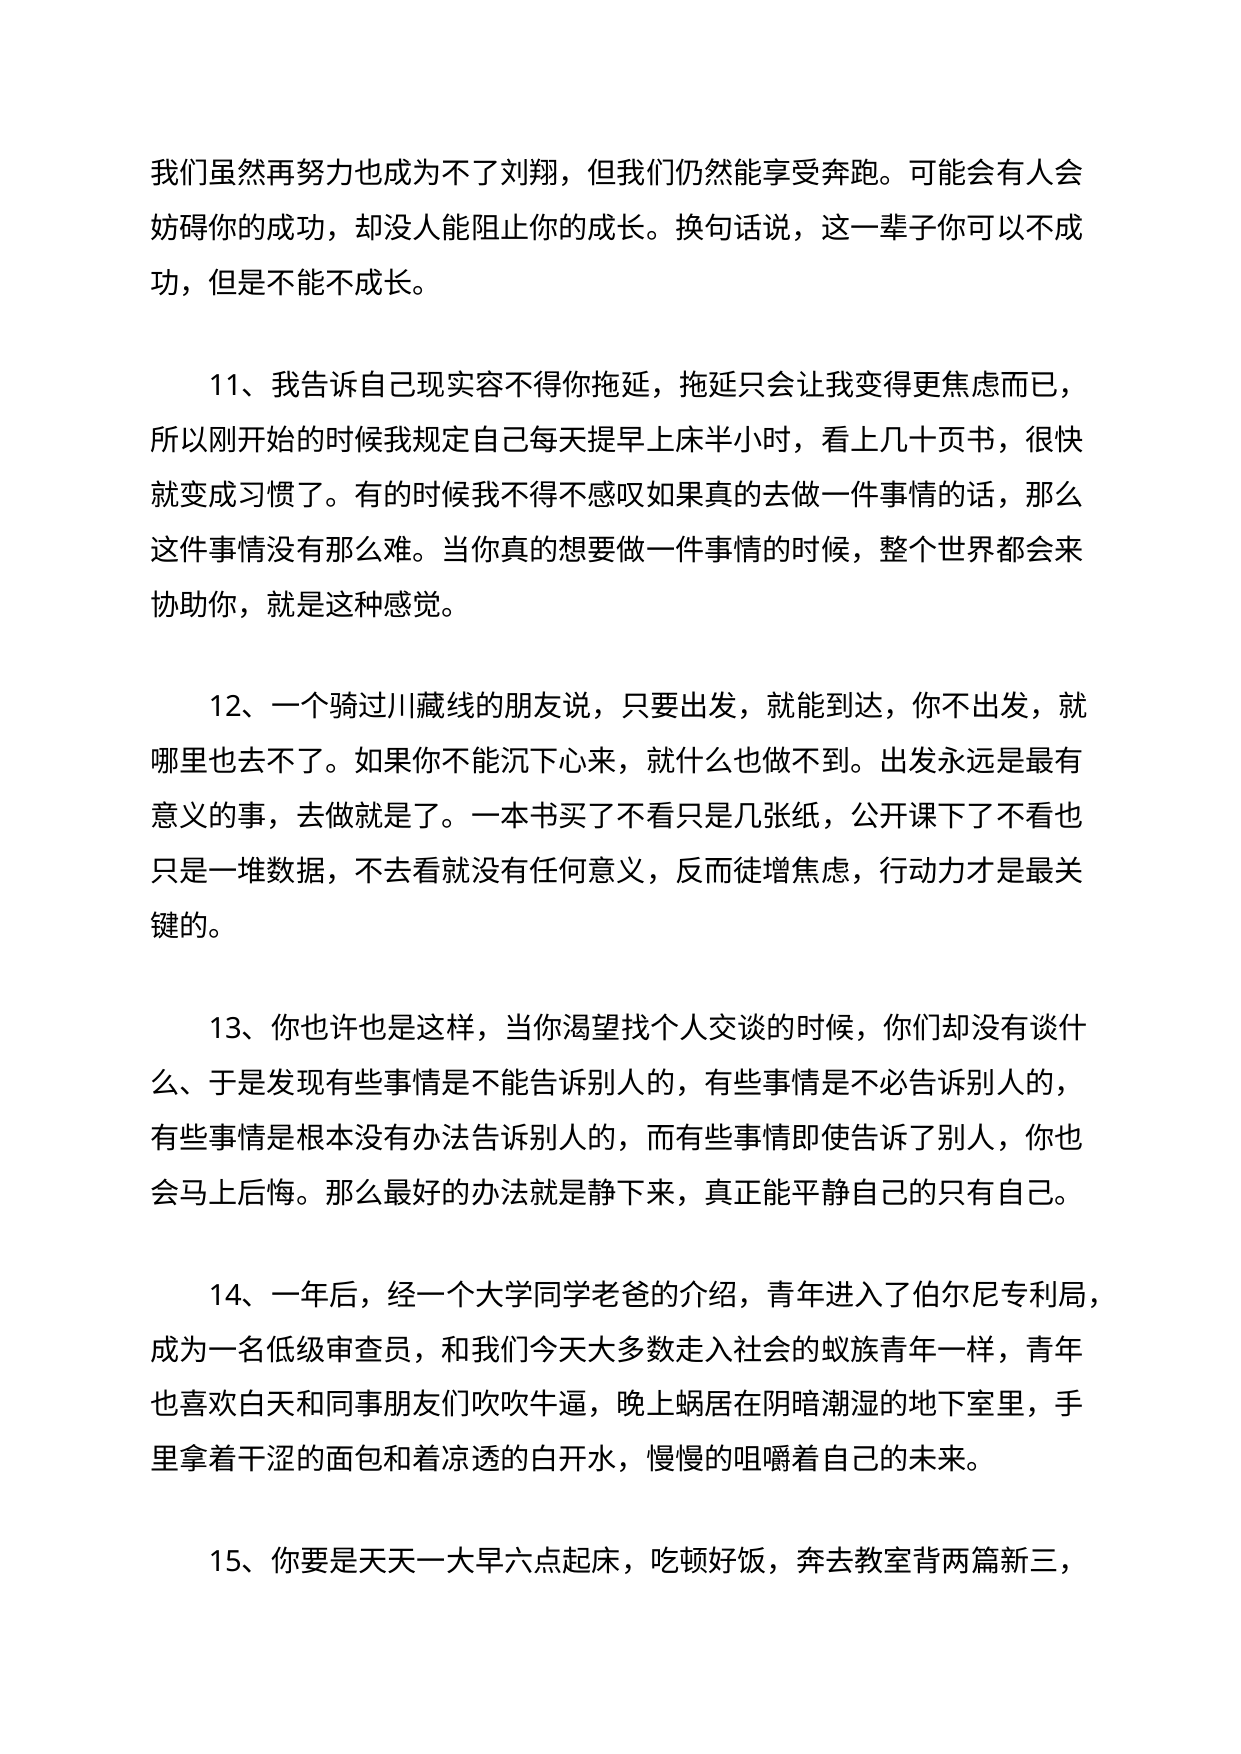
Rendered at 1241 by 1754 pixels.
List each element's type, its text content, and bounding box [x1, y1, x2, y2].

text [150, 150, 1090, 302]
text 12、一个骑过川藏线的朋友说，只要出发，就能到达，你不出发，就哪里也去不了。如果你不能沉下心来，就什么也做不到。出发永远是最有意义的事，去做就是了。一本书买了不看只是几张纸，公开课下了不看也只是一堆数据，不去看就没有任何意义，反而徒增焦虑，行动力才是最关键的。 [150, 683, 1090, 945]
text 14、一年后，经一个大学同学老爸的介绍，青年进入了伯尔尼专利局，成为一名低级审查员，和我们今天大多数走入社会的蚁族青年一样，青年也喜欢白天和同事朋友们吹吹牛逼，晚上蜗居在阴暗潮湿的地下室里，手里拿着干涩的面包和着凉透的白开水，慢慢的咀嚼着自己的未来。 [150, 1271, 1090, 1478]
text 11、我告诉自己现实容不得你拖延，拖延只会让我变得更焦虑而已，所以刚开始的时候我规定自己每天提早上床半小时，看上几十页书，很快就变成习惯了。有的时候我不得不感叹如果真的去做一件事情的话，那么这件事情没有那么难。当你真的想要做一件事情的时候，整个世界都会来协助你，就是这种感觉。 [150, 362, 1090, 623]
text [150, 1538, 1090, 1580]
text 13、你也许也是这样，当你渴望找个人交谈的时候，你们却没有谈什么、于是发现有些事情是不能告诉别人的，有些事情是不必告诉别人的，有些事情是根本没有办法告诉别人的，而有些事情即使告诉了别人，你也会马上后悔。那么最好的办法就是静下来，真正能平静自己的只有自己。 [150, 1004, 1090, 1212]
